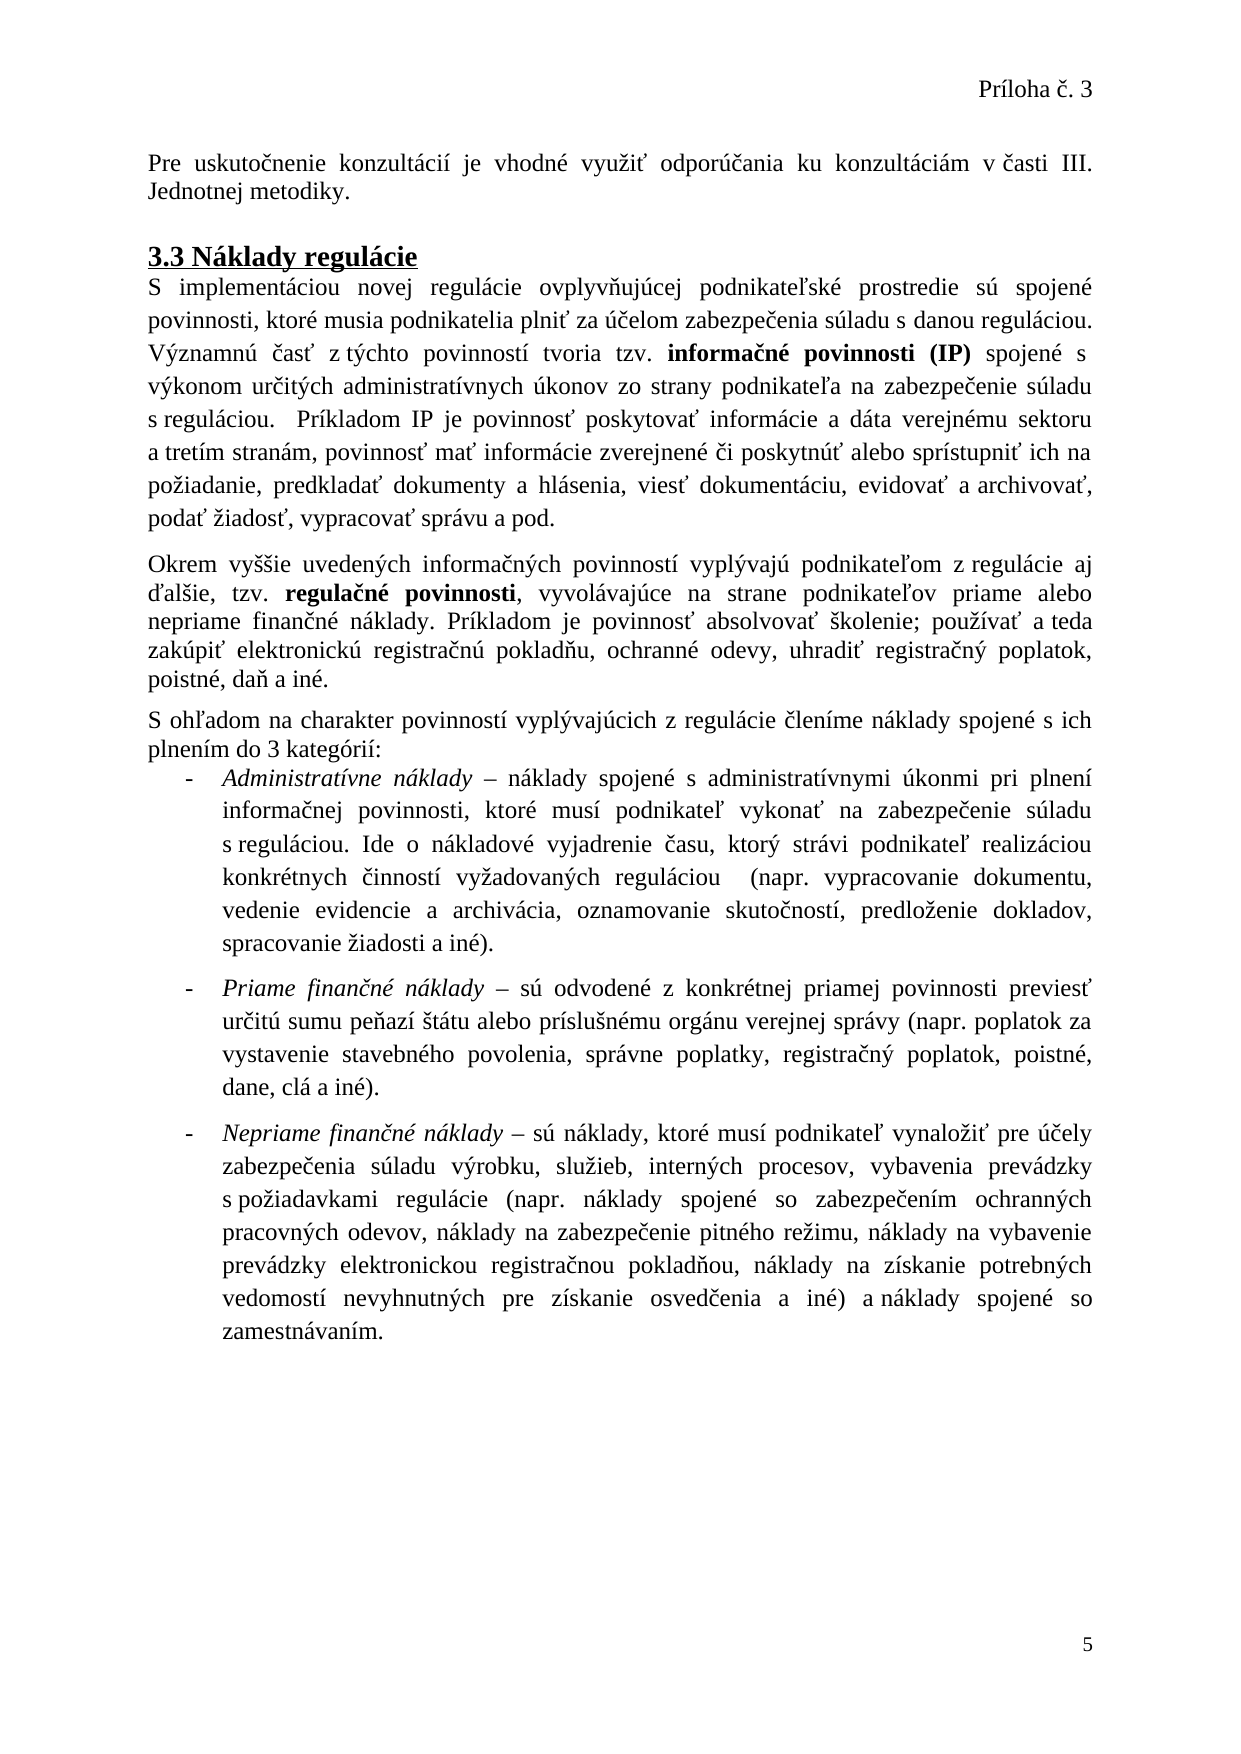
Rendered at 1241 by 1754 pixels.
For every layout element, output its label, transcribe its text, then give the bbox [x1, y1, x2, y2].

text S implementáciou novej regulácie ovplyvňujúcej podnikateľské prostredie sú spojené povinnosti, ktoré musia podnikatelia plniť za účelom zabezpečenia súladu s danou reguláciou. Významnú časť z týchto povinností tvoria tzv. informačné povinnosti (IP) spojené s výkonom určitých administratívnych úkonov zo strany podnikateľa na zabezpečenie súladu s reguláciou. Príkladom IP je povinnosť poskytovať informácie a dáta verejnému sektoru a tretím stranám, povinnosť mať informácie zverejnené či poskytnúť alebo sprístupniť ich na požiadanie, predkladať dokumenty a hlásenia, viesť dokumentáciu, evidovať a archivovať, podať žiadosť, vypracovať správu a pod. [148, 272, 1093, 532]
text S ohľadom na charakter povinností vyplývajúcich z regulácie členíme náklady spojené s ich plnením do 3 kategórií: [148, 705, 1093, 763]
list Priame finančné náklady – sú odvodené z konkrétnej priamej povinnosti previesť určitú sumu peňazí štátu alebo príslušnému orgánu verejnej správy (napr. poplatok za vystavenie stavebného povolenia, správne poplatky, registračný poplatok, poistné, dane, clá a iné). [185, 973, 1093, 1101]
text Okrem vyššie uvedených informačných povinností vyplývajú podnikateľom z regulácie aj ďalšie, tzv. regulačné povinnosti, vyvolávajúce na strane podnikateľov priame alebo nepriame finančné náklady. Príkladom je povinnosť absolvovať školenie; používať a teda zakúpiť elektronickú registračnú pokladňu, ochranné odevy, uhradiť registračný poplatok, poistné, daň a iné. [148, 549, 1093, 693]
text 3.3 Náklady regulácie [148, 239, 1093, 272]
text Pre uskutočnenie konzultácií je vhodné využiť odporúčania ku konzultáciám v časti III. Jednotnej metodiky. [148, 148, 1093, 205]
list Nepriame finančné náklady – sú náklady, ktoré musí podnikateľ vynaložiť pre účely zabezpečenia súladu výrobku, služieb, interných procesov, vybavenia prevádzky s požiadavkami regulácie (napr. náklady spojené so zabezpečením ochranných pracovných odevov, náklady na zabezpečenie pitného režimu, náklady na vybavenie prevádzky elektronickou registračnou pokladňou, náklady na získanie potrebných vedomostí nevyhnutných pre získanie osvedčenia a iné) a náklady spojené so zamestnávaním. [185, 1118, 1093, 1345]
list Administratívne náklady – náklady spojené s administratívnymi úkonmi pri plnení informačnej povinnosti, ktoré musí podnikateľ vykonať na zabezpečenie súladu s reguláciou. Ide o nákladové vyjadrenie času, ktorý strávi podnikateľ realizáciou konkrétnych činností vyžadovaných reguláciou (napr. vypracovanie dokumentu, vedenie evidencie a archivácia, oznamovanie skutočností, predloženie dokladov, spracovanie žiadosti a iné). [185, 763, 1093, 956]
